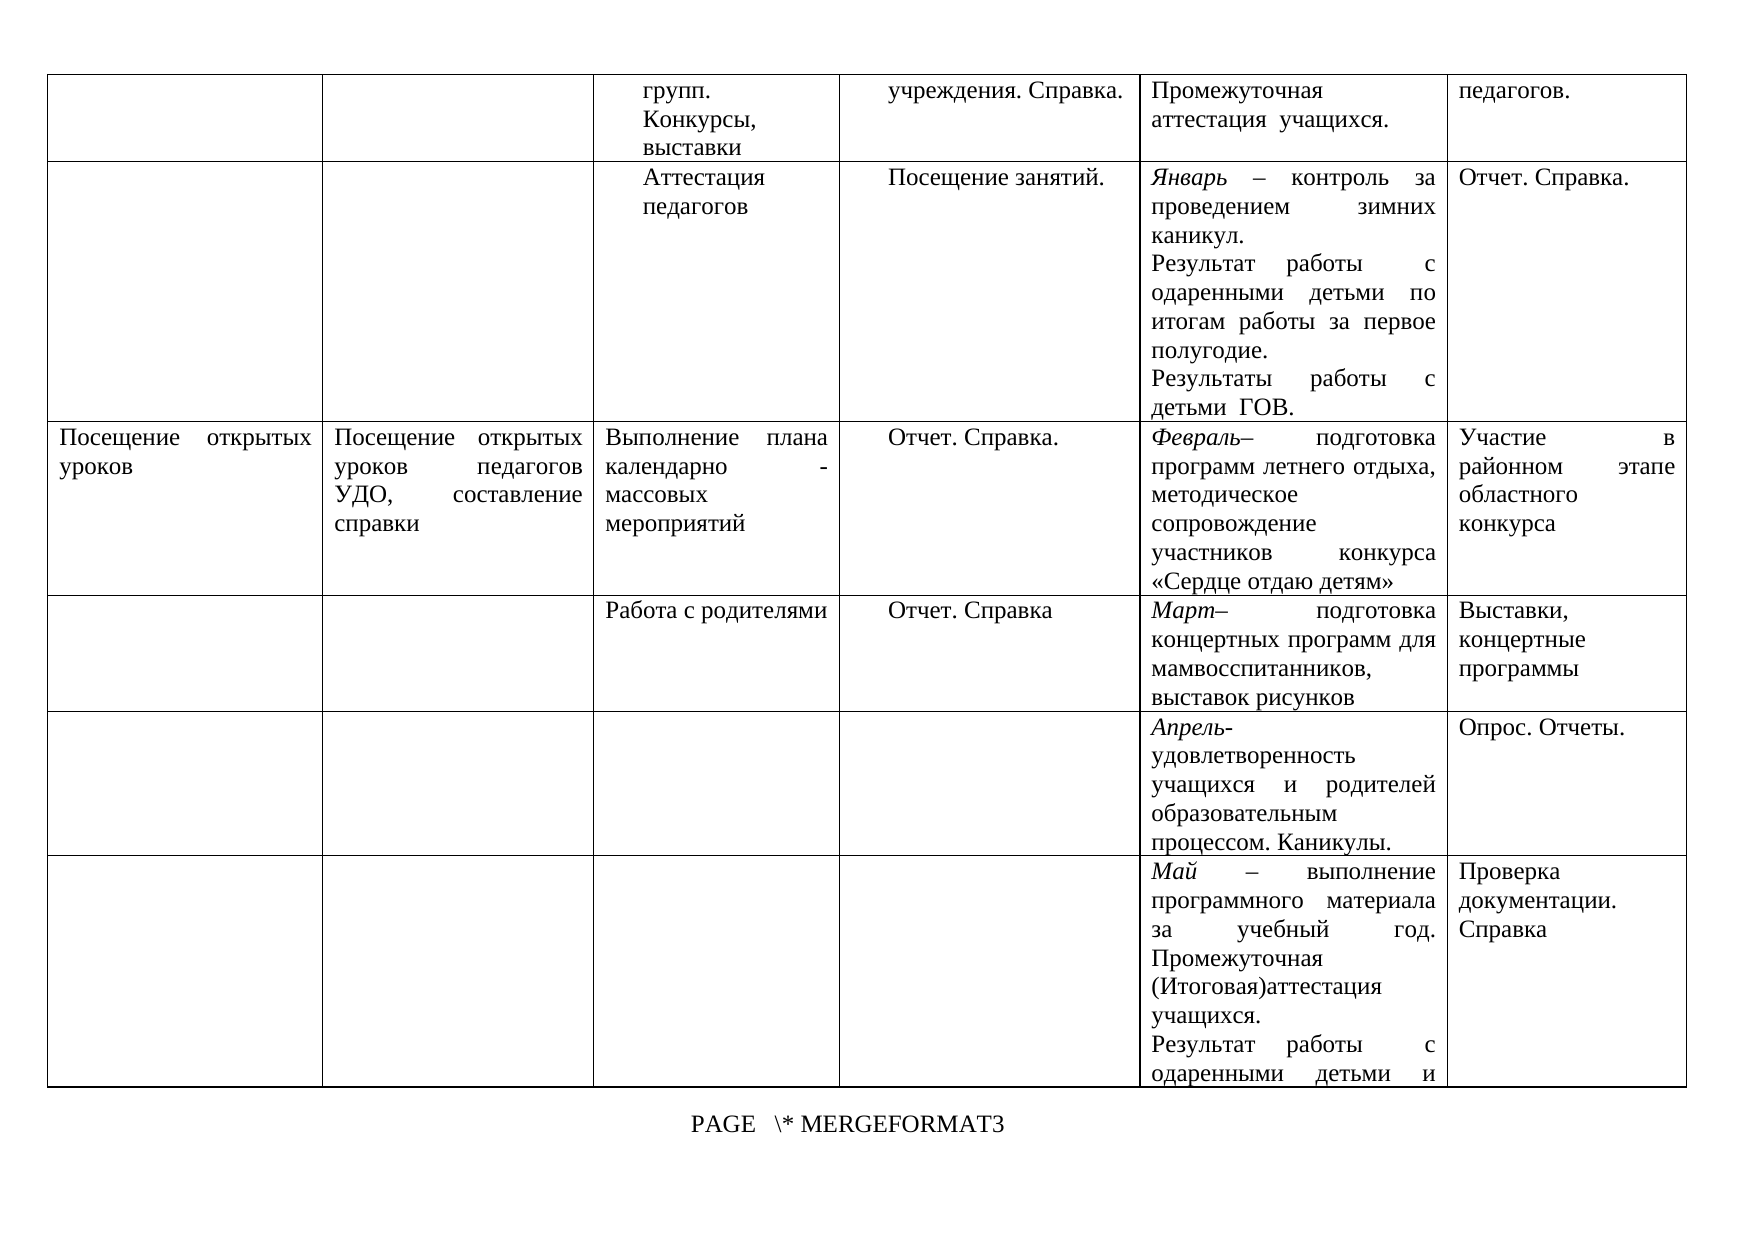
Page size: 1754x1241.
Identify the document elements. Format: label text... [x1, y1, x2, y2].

table_cell Посещение открытых уроков [48, 422, 322, 594]
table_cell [594, 75, 839, 161]
table_cell [48, 75, 322, 161]
table_cell Аттестация педагогов [594, 162, 839, 421]
table_cell [840, 856, 1139, 1086]
table_cell Февраль– подготовка программ летнего отдыха, методическое сопровождение участников конкурса «Сердце отдаю детям» [1141, 422, 1447, 594]
table_cell [323, 856, 593, 1086]
table_cell Опрос. Отчеты. [1448, 712, 1686, 855]
table_cell Отчет. Справка. [840, 422, 1139, 594]
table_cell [840, 75, 1139, 161]
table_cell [1448, 75, 1686, 161]
table_cell Январь – контроль за проведением зимних каникул. Результат работы с одаренными детьми по итогам работы за первое полугодие. Результаты работы с детьми ГОВ. [1141, 162, 1447, 421]
table_cell Отчет. Справка. [1448, 162, 1686, 421]
table_cell Посещение открытых уроков педагогов УДО, составление справки [323, 422, 593, 594]
table_cell [594, 856, 839, 1086]
table_cell Посещение занятий. [840, 162, 1139, 421]
table_cell Выставки, концертные программы [1448, 596, 1686, 711]
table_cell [1448, 856, 1686, 1086]
table_cell [840, 712, 1139, 855]
table_cell [323, 596, 593, 711]
table_cell [594, 712, 839, 855]
table_cell [323, 712, 593, 855]
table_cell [1141, 856, 1447, 1086]
table_cell Работа с родителями [594, 596, 839, 711]
table_cell [48, 596, 322, 711]
table_cell Участие в районном этапе областного конкурса [1448, 422, 1686, 594]
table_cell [1141, 75, 1447, 161]
table_cell [323, 162, 593, 421]
table_cell Апрель-удовлетворенность учащихся и родителей образовательным процессом. Каникулы. [1141, 712, 1447, 855]
table_cell [48, 856, 322, 1086]
table_cell Март– подготовка концертных программ для мамвосспитанников, выставок рисунков [1141, 596, 1447, 711]
table_cell [48, 162, 322, 421]
table_cell [323, 75, 593, 161]
table_cell Выполнение плана календарно - массовых мероприятий [594, 422, 839, 594]
table_cell Отчет. Справка [840, 596, 1139, 711]
table_cell [48, 712, 322, 855]
